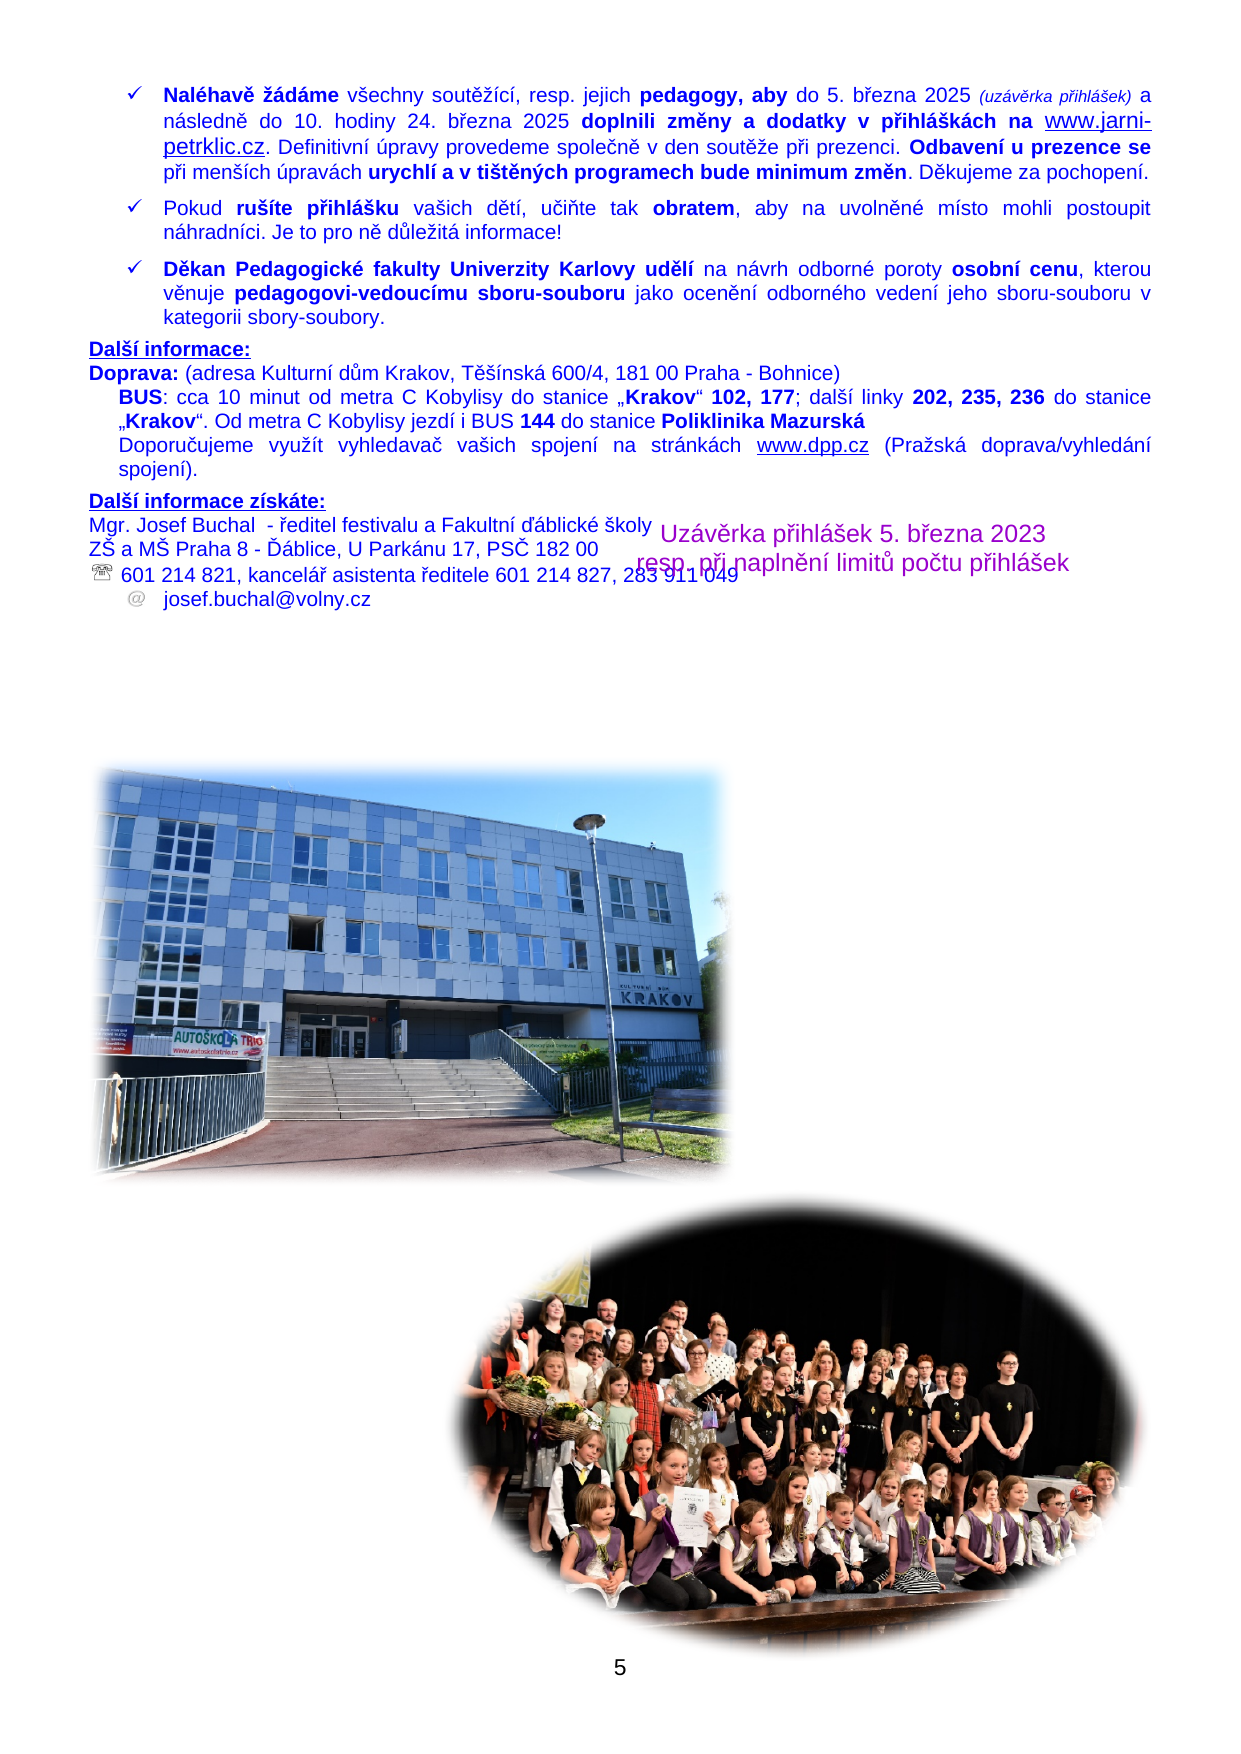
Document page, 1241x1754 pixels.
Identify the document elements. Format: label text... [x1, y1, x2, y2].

text Doporučujeme využít vyhledavač vašich spojení na stránkách www.dpp.cz (Pražská doprava/vyhledání spojení). [118, 433, 1152, 481]
picture [88, 560, 115, 583]
picture [117, 784, 708, 1159]
list Naléhavě žádáme všechny soutěžící, resp. jejich pedagogy, aby do 5. března 2025 (uzávěrka přihlášek) a následně do 10. hodiny 24. března 2025 doplnili změny a dodatky v přihláškách na www.jarni-petrklic.cz. Definitivní úpravy provedeme společně v den soutěže při prezenci. Odbavení u prezence se při menších úpravách urychlí a v tištěných programech bude minimum změn. Děkujeme za pochopení. [126, 83, 1152, 183]
list josef.buchal@volny.cz [126, 587, 1092, 611]
text BUS: cca 10 minut od metra C Kobylisy do stanice „Krakov“ 102, 177; další linky 202, 235, 236 do stanice „Krakov“. Od metra C Kobylisy jezdí i BUS 144 do stanice Poliklinika Mazurská [118, 385, 1152, 433]
text Další informace získáte: [89, 489, 1092, 513]
list Děkan Pedagogické fakulty Univerzity Karlovy udělí na návrh odborné poroty osobní cenu, kterou věnuje pedagogovi-vedoucímu sboru-souboru jako ocenění odborného vedení jeho sboru-souboru v kategorii sbory-soubory. [126, 256, 1152, 328]
text 601 214 821, kancelář asistenta ředitele 601 214 827, 283 911 049 [89, 561, 1092, 587]
text Další informace: [89, 337, 1152, 361]
text Doprava: (adresa Kulturní dům Krakov, Těšínská 600/4, 181 00 Praha - Bohnice) [89, 361, 1152, 385]
picture [127, 590, 145, 607]
text Mgr. Josef Buchal - ředitel festivalu a Fakultní ďáblické školy ZŠ a MŠ Praha 8 - Ďáblice, U Parkánu 17, PSČ 182 00 [89, 513, 1092, 561]
picture [472, 1219, 1122, 1633]
list Pokud rušíte přihlášku vašich dětí, učiňte tak obratem, aby na uvolněné místo mohli postoupit náhradníci. Je to pro ně důležitá informace! [126, 196, 1152, 244]
